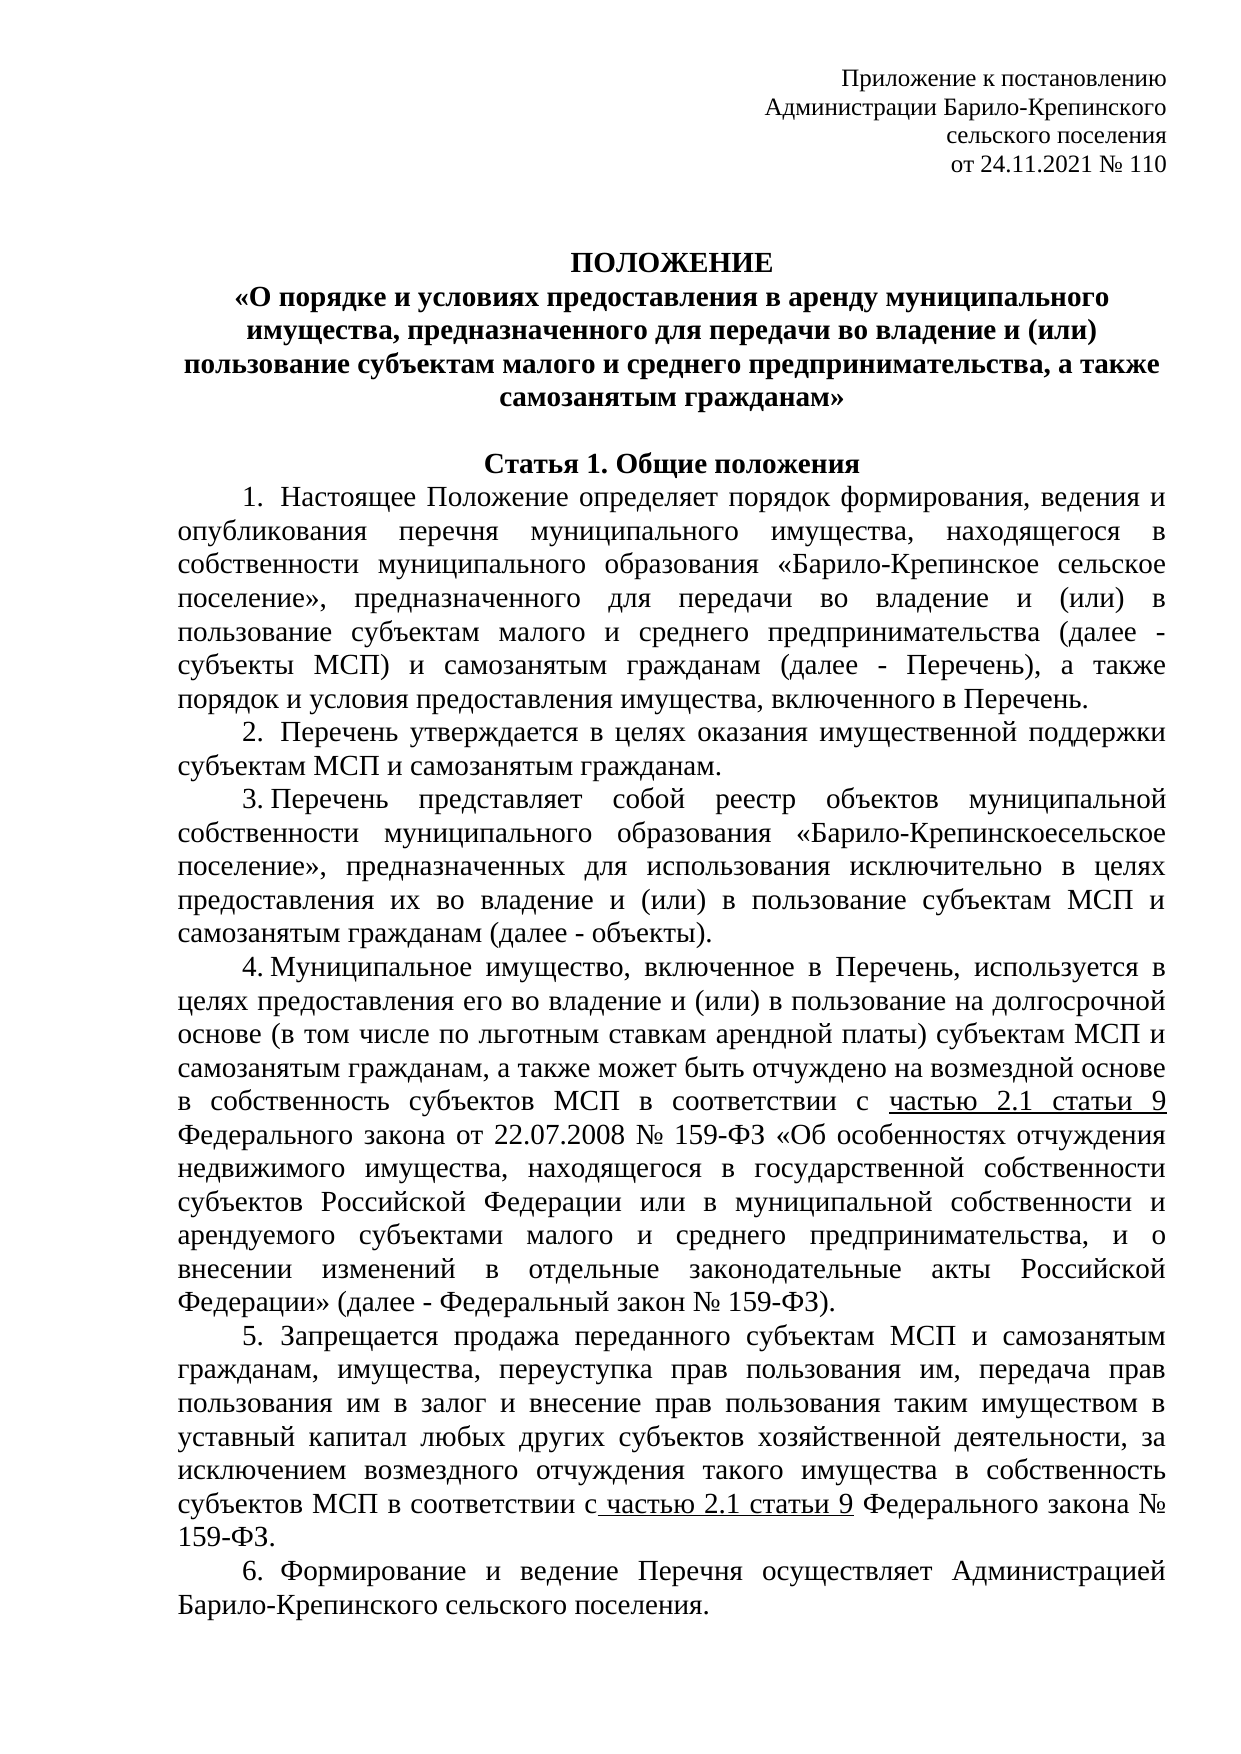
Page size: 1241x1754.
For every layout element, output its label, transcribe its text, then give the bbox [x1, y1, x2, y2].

text Приложение к постановлению [177, 63, 1167, 92]
text Статья 1. Общие положения [177, 446, 1167, 480]
text от 24.11.2021 № 110 [723, 149, 1167, 178]
list Перечень утверждается в целях оказания имущественной поддержки субъектам МСП и самозанятым гражданам. [177, 715, 1167, 782]
list Настоящее Положение определяет порядок формирования, ведения и опубликования перечня муниципального имущества, находящегося в собственности муниципального образования «Барило-Крепинское сельское поселение», предназначенного для передачи во владение и (или) в пользование субъектам малого и среднего предпринимательства (далее - субъекты МСП) и самозанятым гражданам (далее - Перечень), а также порядок и условия предоставления имущества, включенного в Перечень. [177, 480, 1167, 715]
text Администрации Барило-Крепинского [177, 92, 1167, 121]
list Перечень представляет собой реестр объектов муниципальной собственности муниципального образования «Барило-Крепинскоесельское поселение», предназначенных для использования исключительно в целях предоставления их во владение и (или) в пользование субъектам МСП и самозанятым гражданам (далее - объекты). [177, 782, 1167, 949]
text имущества, предназначенного для передачи во владение и (или) пользование субъектам малого и среднего предпринимательства, а также самозанятым гражданам» [177, 312, 1167, 413]
list Формирование и ведение Перечня осуществляет Администрацией Барило-Крепинского сельского поселения. [177, 1553, 1167, 1620]
text ПОЛОЖЕНИЕ [177, 245, 1167, 279]
text «О порядке и условиях предоставления в аренду муниципального [177, 279, 1167, 312]
list Муниципальное имущество, включенное в Перечень, используется в целях предоставления его во владение и (или) в пользование на долгосрочной основе (в том числе по льготным ставкам арендной платы) субъектам МСП и самозанятым гражданам, а также может быть отчуждено на возмездной основе в собственность субъектов МСП в соответствии с частью 2.1 статьи 9 Федерального закона от 22.07.2008 № 159-ФЗ «Об особенностях отчуждения недвижимого имущества, находящегося в государственной собственности субъектов Российской Федерации или в муниципальной собственности и арендуемого субъектами малого и среднего предпринимательства, и о внесении изменений в отдельные законодательные акты Российской Федерации» (далее - Федеральный закон № 159-ФЗ). [177, 949, 1167, 1318]
text сельского поселения [177, 121, 1167, 149]
list Запрещается продажа переданного субъектам МСП и самозанятым гражданам, имущества, переуступка прав пользования им, передача прав пользования им в залог и внесение прав пользования таким имуществом в уставный капитал любых других субъектов хозяйственной деятельности, за исключением возмездного отчуждения такого имущества в собственность субъектов МСП в соответствии с частью 2.1 статьи 9 Федерального закона № 159-ФЗ. [177, 1318, 1167, 1553]
